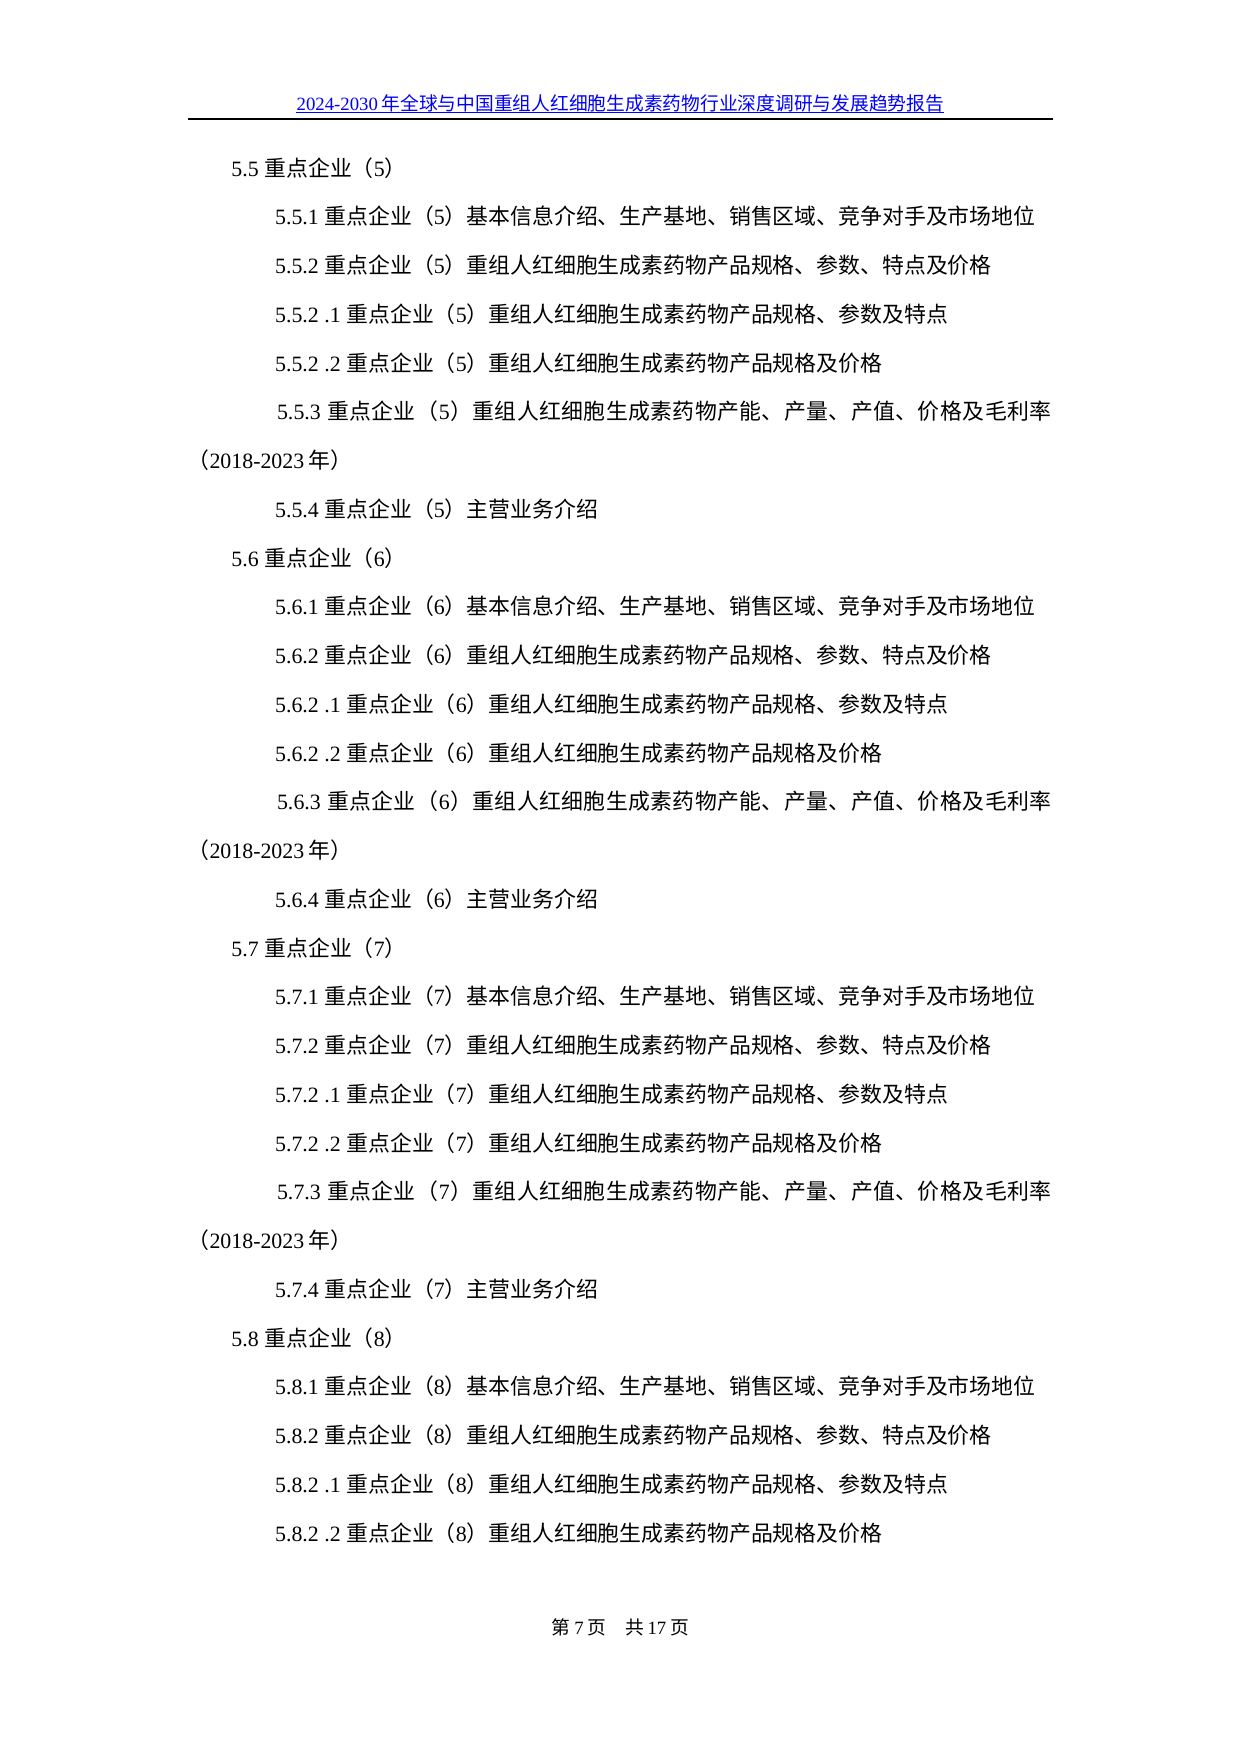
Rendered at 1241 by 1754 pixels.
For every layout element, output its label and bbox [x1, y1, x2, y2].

text [187, 150, 1053, 1548]
